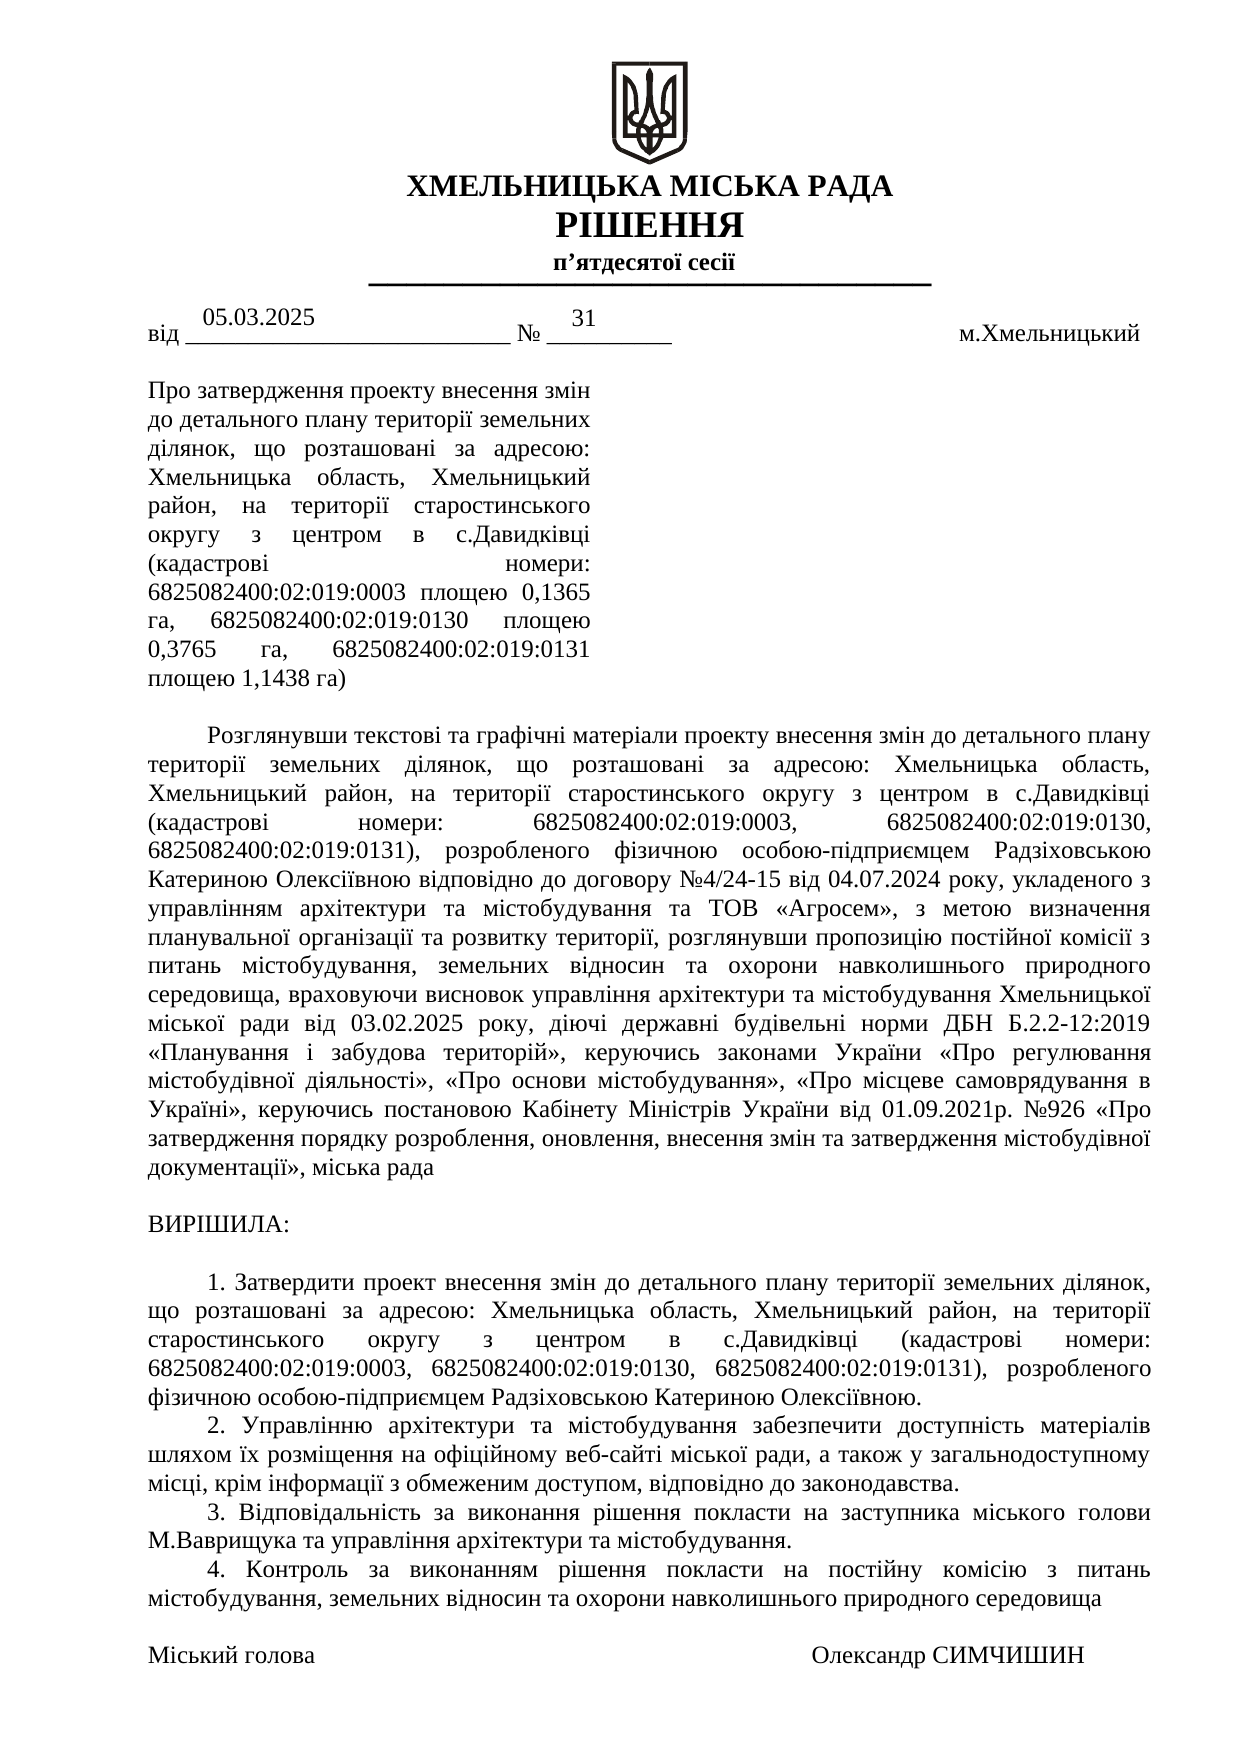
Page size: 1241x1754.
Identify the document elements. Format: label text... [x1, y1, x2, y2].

text 2. Управлінню архітектури та містобудування забезпечити доступність матеріалів шляхом їх розміщення на офіційному веб-сайті міської ради, а також у загальнодоступному місці, крім інформації з обмеженим доступом, відповідно до законодавства. [148, 1410, 1152, 1497]
text Про затвердження проекту внесення змін до детального плану території земельних ділянок, що розташовані за адресою: Хмельницька область, Хмельницький район, на території старостинського округу з центром в с.Давидківці (кадастрові номери: 6825082400:02:019:0003 площею 0,1365 га, 6825082400:02:019:0130 площею 0,3765 га, 6825082400:02:019:0131 площею 1,1438 га) [148, 375, 591, 692]
text ХМЕЛЬНИЦЬКА МІСЬКА РАДА [148, 167, 1152, 203]
text 1. Затвердити проект внесення змін до детального плану території земельних ділянок, що розташовані за адресою: Хмельницька область, Хмельницький район, на території старостинського округу з центром в с.Давидківці (кадастрові номери: 6825082400:02:019:0003, 6825082400:02:019:0130, 6825082400:02:019:0131), розробленого фізичною особою-підприємцем Радзіховською Катериною Олексіївною. [148, 1267, 1152, 1410]
text від __________________________ № __________ м.Хмельницький [148, 318, 1152, 347]
text 4. Контроль за виконанням рішення покласти на постійну комісію з питань містобудування, земельних відносин та охорони навколишнього природного середовища [148, 1554, 1152, 1612]
text Розглянувши текстові та графічні матеріали проекту внесення змін до детального плану території земельних ділянок, що розташовані за адресою: Хмельницька область, Хмельницький район, на території старостинського округу з центром в с.Давидківці (кадастрові номери: 6825082400:02:019:0003, 6825082400:02:019:0130, 6825082400:02:019:0131), розробленого фізичною особою-підприємцем Радзіховською Катериною Олексіївною відповідно до договору №4/24-15 від 04.07.2024 року, укладеного з управлінням архітектури та містобудування та ТОВ «Агросем», з метою визначення планувальної організації та розвитку території, розглянувши пропозицію постійної комісії з питань містобудування, земельних відносин та охорони навколишнього природного середовища, враховуючи висновок управління архітектури та містобудування Хмельницької міської ради від 03.02.2025 року, діючі державні будівельні норми ДБН Б.2.2-12:2019 «Планування і забудова територій», керуючись законами України «Про регулювання містобудівної діяльності», «Про основи містобудування», «Про місцеве самоврядування в Україні», керуючись постановою Кабінету Міністрів України від 01.09.2021р. №926 «Про затвердження порядку розроблення, оновлення, внесення змін та затвердження містобудівної документації», міська рада [148, 720, 1152, 1180]
text 3. Відповідальність за виконання рішення покласти на заступника міського голови М.Ваврищука та управління архітектури та містобудування. [148, 1497, 1152, 1554]
text РІШЕННЯ [148, 203, 1152, 246]
text ВИРІШИЛА: [148, 1209, 1152, 1238]
text ______________________________ [148, 246, 1152, 289]
text Міський голова Олександр СИМЧИШИН [148, 1640, 1152, 1669]
